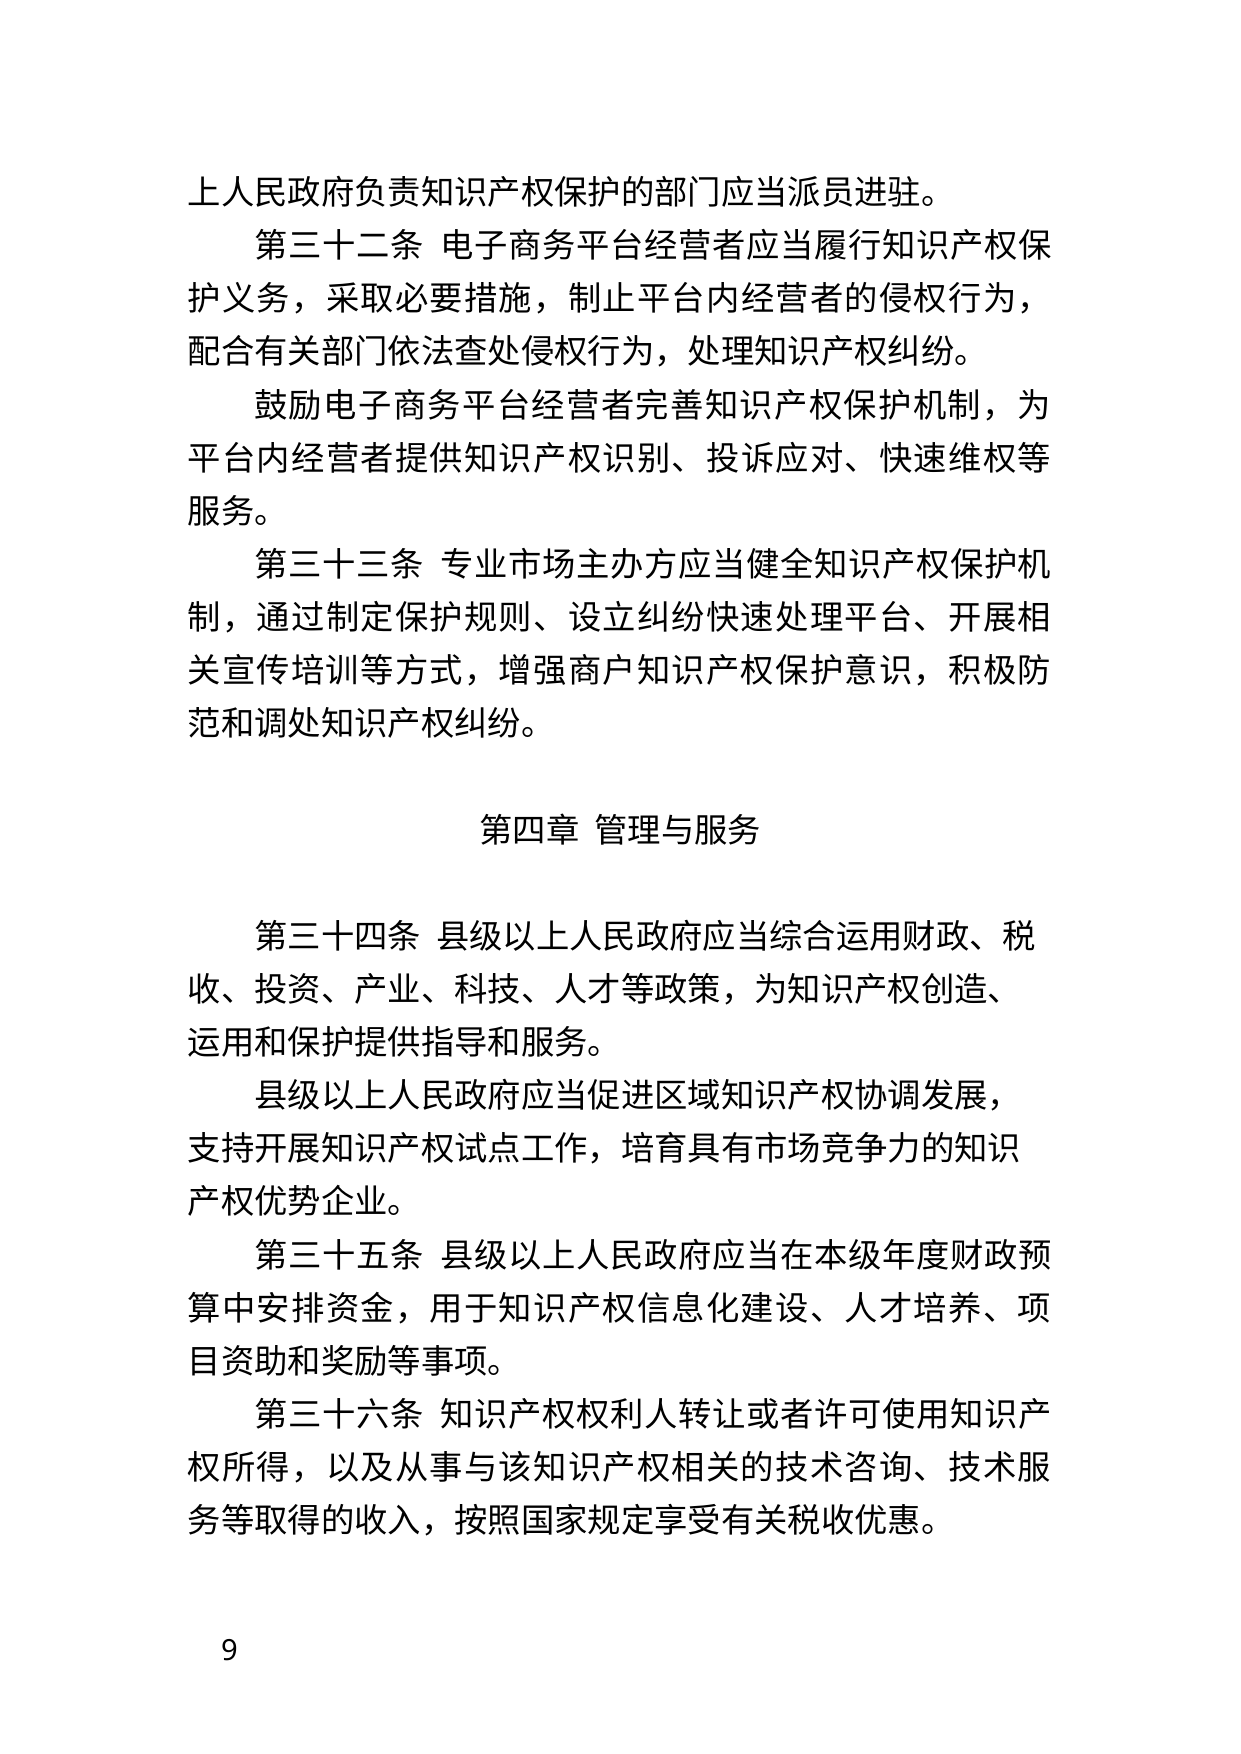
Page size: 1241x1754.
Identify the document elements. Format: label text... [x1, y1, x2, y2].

text 县级以上人民政府应当促进区域知识产权协调发展，支持开展知识产权试点工作，培育具有市场竞争力的知识产权优势企业。 [187, 1065, 1053, 1224]
text 第四章 管理与服务 [187, 799, 1053, 853]
text 第三十二条 电子商务平台经营者应当履行知识产权保护义务，采取必要措施，制止平台内经营者的侵权行为，配合有关部门依法查处侵权行为，处理知识产权纠纷。 [187, 215, 1053, 374]
text 第三十五条 县级以上人民政府应当在本级年度财政预算中安排资金，用于知识产权信息化建设、人才培养、项目资助和奖励等事项。 [187, 1224, 1053, 1384]
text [187, 162, 1053, 215]
text 鼓励电子商务平台经营者完善知识产权保护机制，为平台内经营者提供知识产权识别、投诉应对、快速维权等服务。 [187, 374, 1053, 534]
text 第三十六条 知识产权权利人转让或者许可使用知识产权所得，以及从事与该知识产权相关的技术咨询、技术服务等取得的收入，按照国家规定享受有关税收优惠。 [187, 1384, 1053, 1543]
text 第三十四条 县级以上人民政府应当综合运用财政、税收、投资、产业、科技、人才等政策，为知识产权创造、运用和保护提供指导和服务。 [187, 906, 1053, 1065]
text 第三十三条 专业市场主办方应当健全知识产权保护机制，通过制定保护规则、设立纠纷快速处理平台、开展相关宣传培训等方式，增强商户知识产权保护意识，积极防范和调处知识产权纠纷。 [187, 534, 1053, 746]
